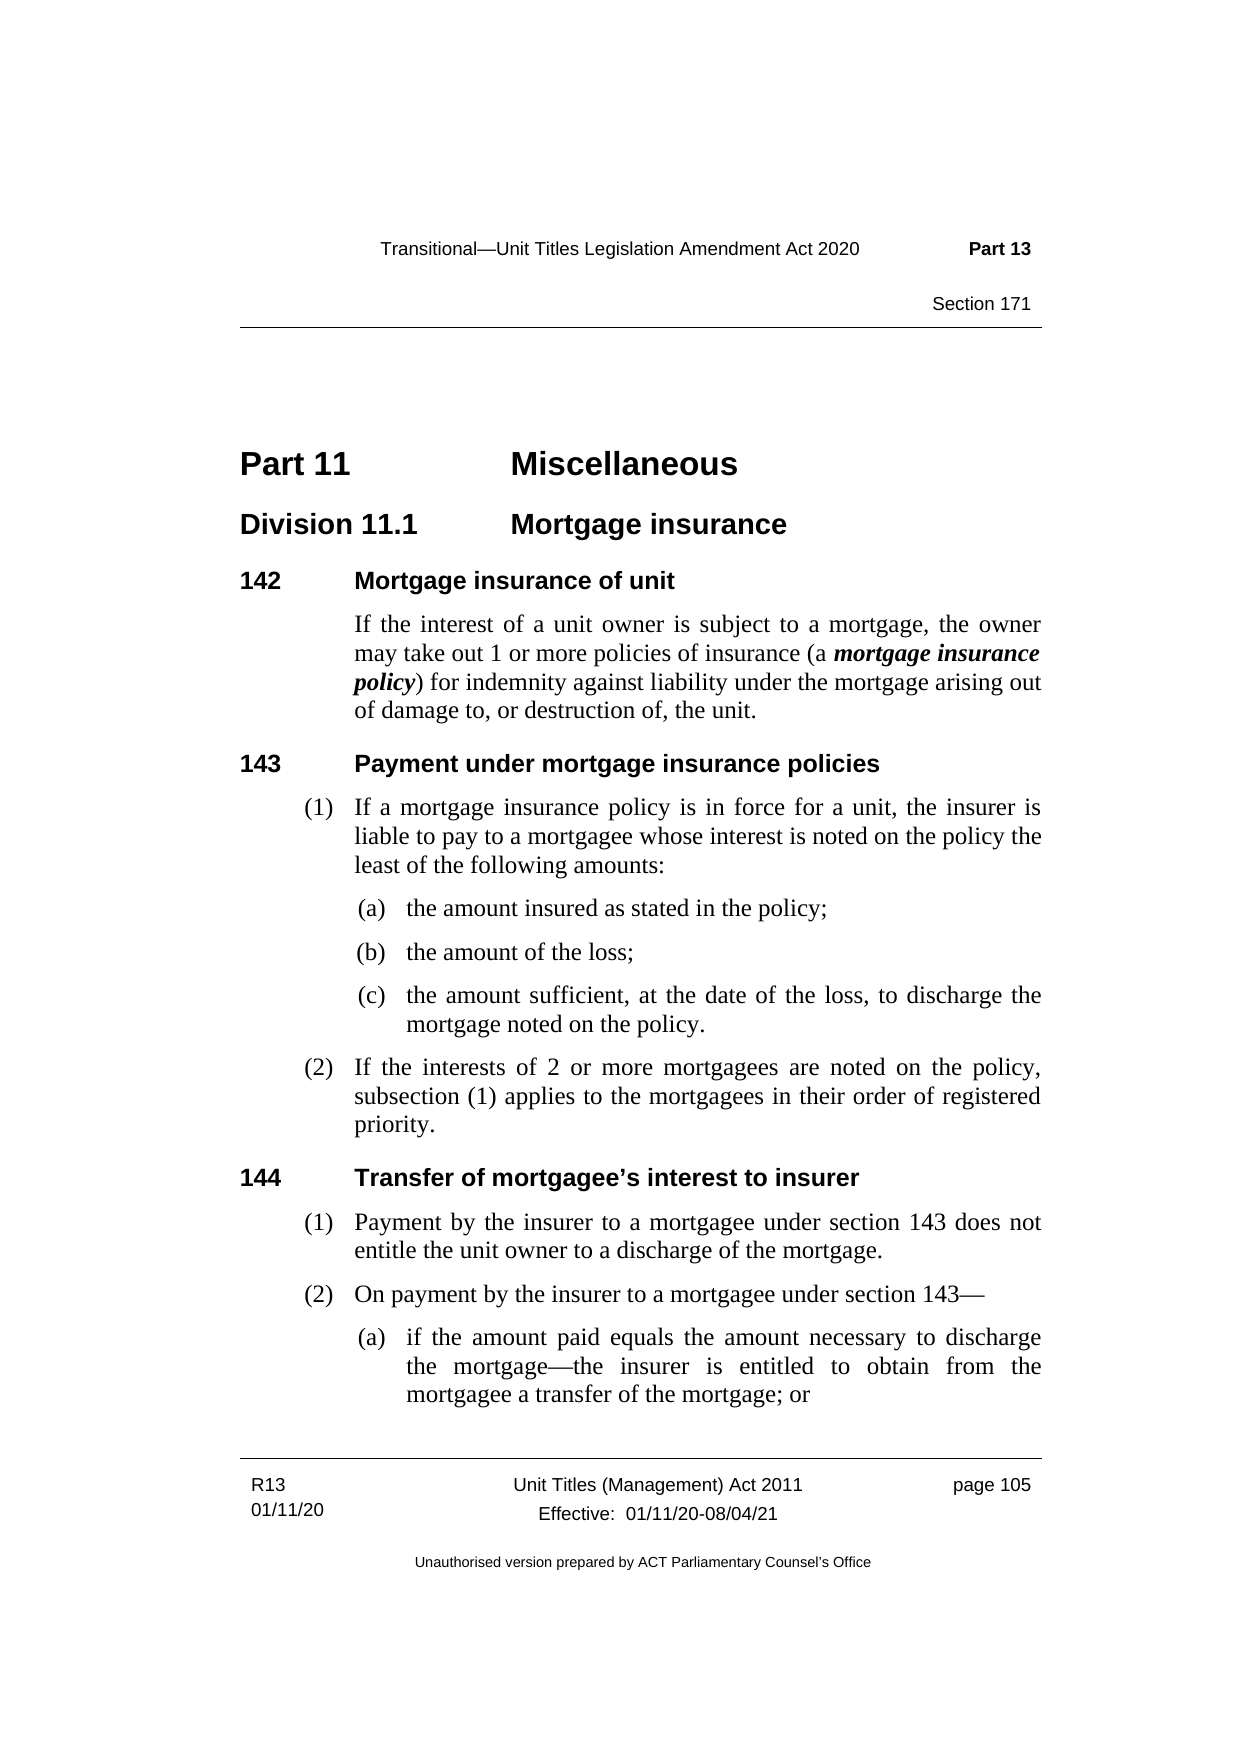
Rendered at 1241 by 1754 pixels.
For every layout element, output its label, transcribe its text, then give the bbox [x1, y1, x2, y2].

text (b) the amount of the loss; [239, 937, 1042, 965]
text (a) if the amount paid equals the amount necessary to discharge the mortgage—the insurer is entitled to obtain from the mortgagee a transfer of the mortgage; or [239, 1322, 1042, 1408]
text 144 Transfer of mortgagee’s interest to insurer [239, 1163, 1042, 1192]
text (2) If the interests of 2 or more mortgagees are noted on the policy, subsection (1) applies to the mortgagees in their order of registered priority. [239, 1052, 1042, 1138]
text (a) the amount insured as stated in the policy; [239, 893, 1042, 922]
text (2) On payment by the insurer to a mortgagee under section 143— [239, 1279, 1042, 1307]
text Division 11.1 Mortgage insurance [239, 507, 1042, 541]
text (1) Payment by the insurer to a mortgagee under section 143 does not entitle the unit owner to a discharge of the mortgage. [239, 1207, 1042, 1264]
text 142 Mortgage insurance of unit [239, 566, 1042, 594]
text (1) If a mortgage insurance policy is in force for a unit, the insurer is liable to pay to a mortgagee whose interest is noted on the policy the least of the following amounts: [239, 792, 1042, 879]
text If the interest of a unit owner is subject to a mortgage, the owner may take out 1 or more policies of insurance (a mortgage insurance policy) for indemnity against liability under the mortgage arising out of damage to, or destruction of, the unit. [354, 609, 1042, 724]
text (c) the amount sufficient, at the date of the loss, to discharge the mortgage noted on the policy. [239, 980, 1042, 1037]
text 143 Payment under mortgage insurance policies [239, 749, 1042, 778]
text Part 11 Miscellaneous [239, 444, 1042, 482]
